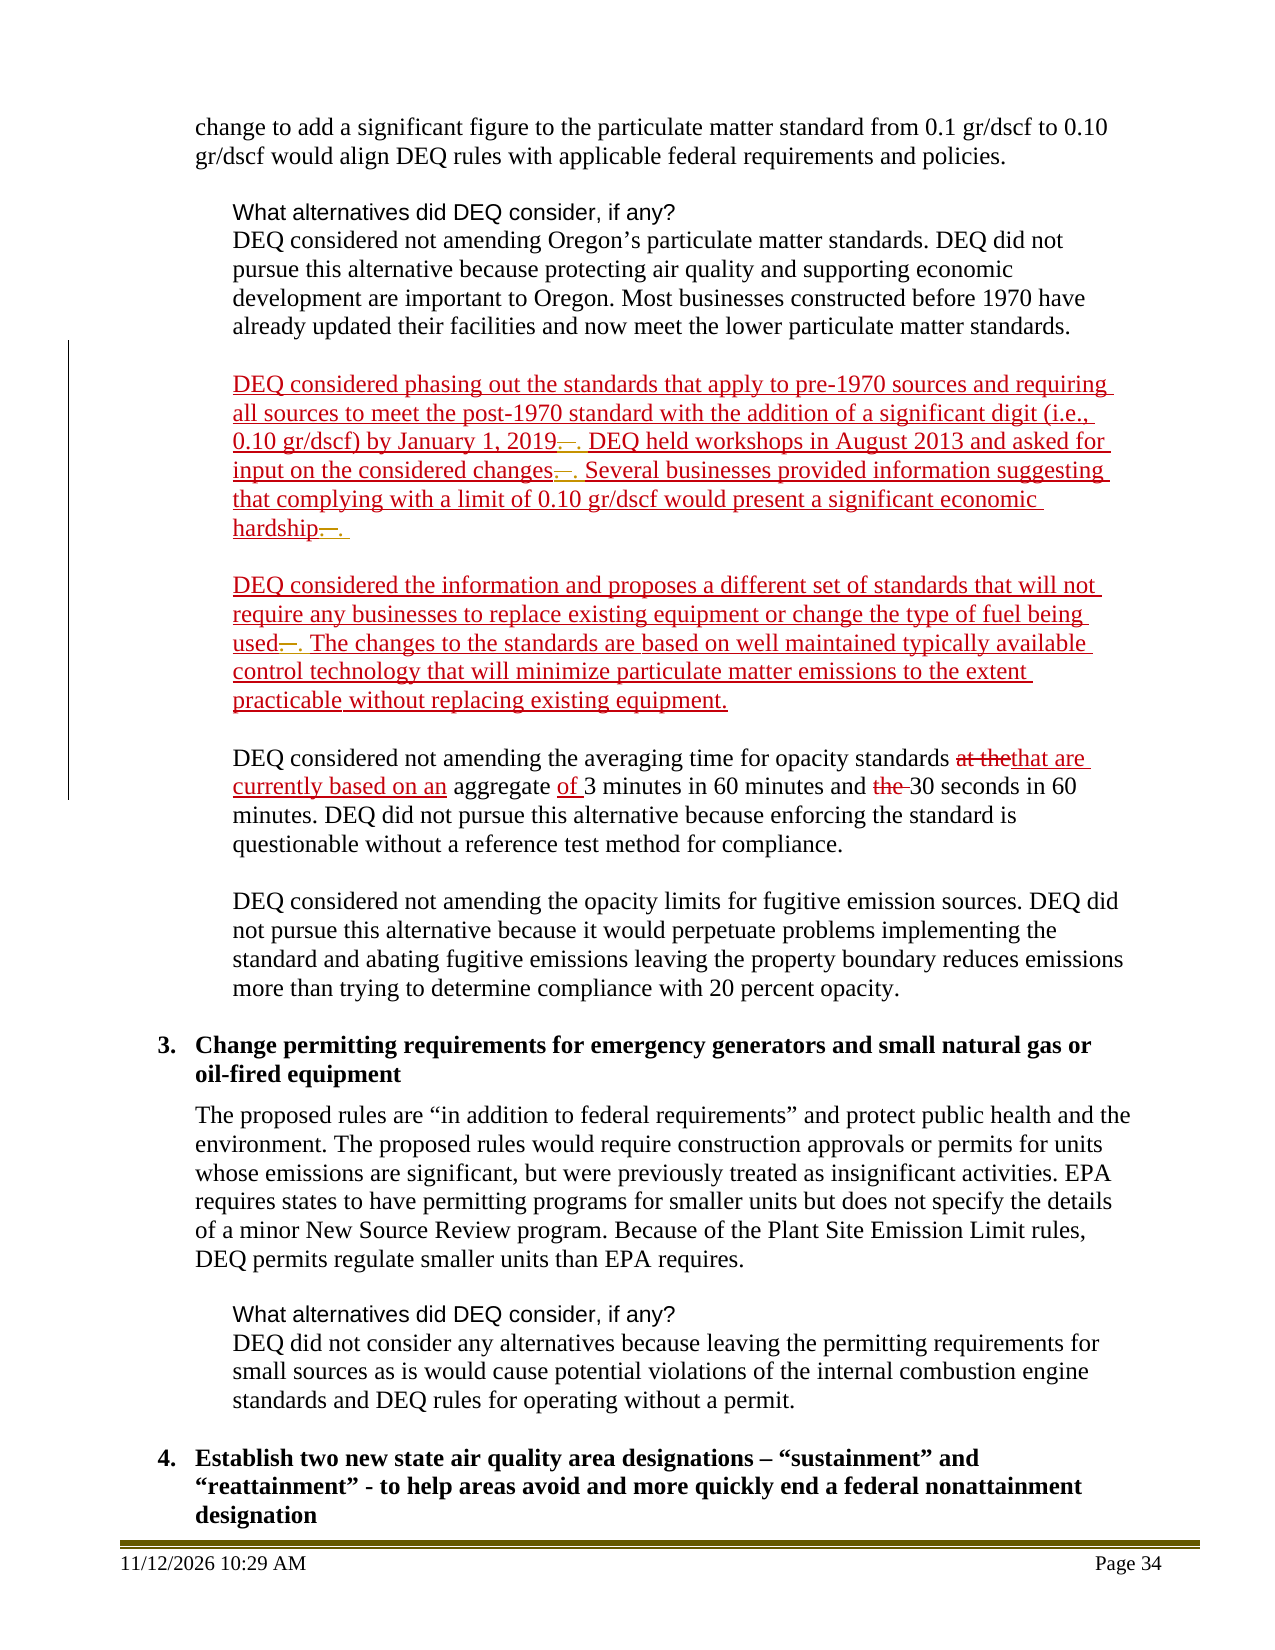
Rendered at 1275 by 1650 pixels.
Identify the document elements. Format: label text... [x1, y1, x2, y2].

text The proposed rules are “in addition to federal requirements” and protect public health and the environment. The proposed rules would require construction approvals or permits for units whose emissions are significant, but were previously treated as insignificant activities. EPA requires states to have permitting programs for smaller units but does not specify the details of a minor New Source Review program. Because of the Plant Site Emission Limit rules, DEQ permits regulate smaller units than EPA requires. [195, 1100, 1132, 1273]
text What alternatives did DEQ consider, if any? [232, 199, 1132, 225]
text DEQ considered not amending the averaging time for opacity standards aggregate 3 minutes in 60 minutes and 30 seconds in 60 minutes. DEQ did not pursue this alternative because enforcing the standard is questionable without a reference test method for compliance. [232, 743, 1132, 858]
list Establish two new state air quality area designations – “sustainment” and “reattainment” - to help areas avoid and more quickly end a federal nonattainment designation [157, 1443, 1132, 1529]
text DEQ considered not amending the opacity limits for fugitive emission sources. DEQ did not pursue this alternative because it would perpetuate problems implementing the standard and abating fugitive emissions leaving the property boundary reduces emissions more than trying to determine compliance with 20 percent opacity. [232, 886, 1132, 1001]
text What alternatives did DEQ consider, if any? [232, 1301, 1132, 1328]
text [195, 112, 1132, 170]
text DEQ considered not amending Oregon’s particulate matter standards. DEQ did not pursue this alternative because protecting air quality and supporting economic development are important to Oregon. Most businesses constructed before 1970 have already updated their facilities and now meet the lower particulate matter standards. [232, 225, 1132, 340]
text DEQ did not consider any alternatives because leaving the permitting requirements for small sources as is would cause potential violations of the internal combustion engine standards and DEQ rules for operating without a permit. [232, 1328, 1132, 1414]
list Change permitting requirements for emergency generators and small natural gas or oil-fired equipment [157, 1030, 1132, 1088]
